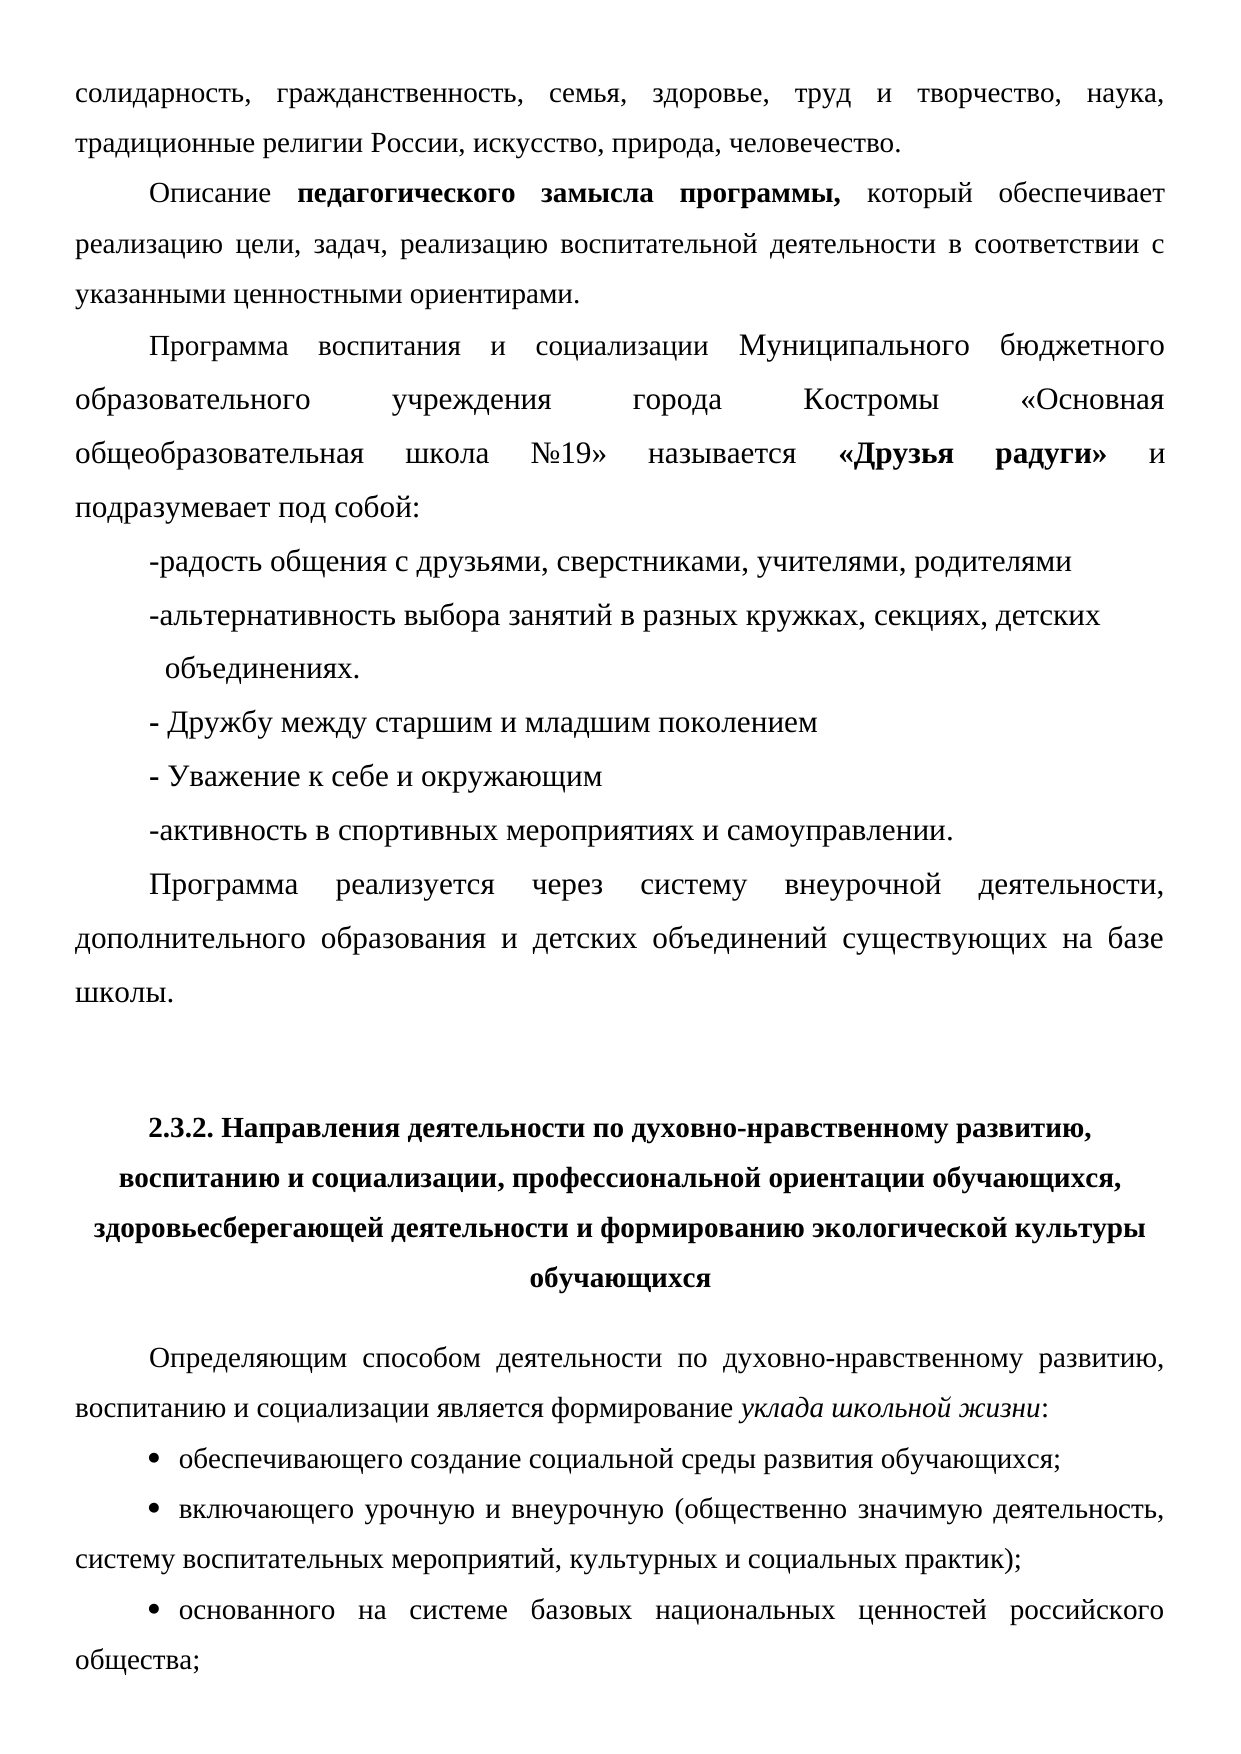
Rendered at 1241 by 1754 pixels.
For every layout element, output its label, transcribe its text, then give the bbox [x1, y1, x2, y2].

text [75, 75, 1165, 159]
text -радость общения с друзьями, сверстниками, учителями, родителями [75, 542, 1165, 578]
text Программа воспитания и социализации Муниципального бюджетного образовательного учреждения города Костромы «Основная общеобразовательная школа №19» называется «Друзья радуги» и подразумевает под собой: [75, 327, 1165, 524]
text объединениях. [75, 650, 1165, 686]
list обеспечивающего создание социальной среды развития обучающихся; [75, 1441, 1165, 1474]
text Определяющим способом деятельности по духовно-нравственному развитию, воспитанию и социализации является формирование уклада школьной жизни: [75, 1340, 1165, 1424]
list основанного на системе базовых национальных ценностей российского общества; [75, 1592, 1165, 1676]
text -активность в спортивных мероприятиях и самоуправлении. [75, 811, 1165, 847]
subtitle 2.3.2. Направления деятельности по духовно-нравственному развитию, воспитанию и социализации, профессиональной ориентации обучающихся, здоровьесберегающей деятельности и формированию экологической культуры обучающихся [75, 1110, 1165, 1294]
text -альтернативность выбора занятий в разных кружках, секциях, детских [75, 596, 1165, 632]
text Программа реализуется через систему внеурочной деятельности, дополнительного образования и детских объединений существующих на базе школы. [75, 865, 1165, 1009]
text - Уважение к себе и окружающим [75, 757, 1165, 793]
text Описание педагогического замысла программы, который обеспечивает реализацию цели, задач, реализацию воспитательной деятельности в соответствии с указанными ценностными ориентирами. [75, 176, 1165, 310]
text - Дружбу между старшим и младшим поколением [75, 703, 1165, 739]
list включающего урочную и внеурочную (общественно значимую деятельность, систему воспитательных мероприятий, культурных и социальных практик); [75, 1491, 1165, 1575]
